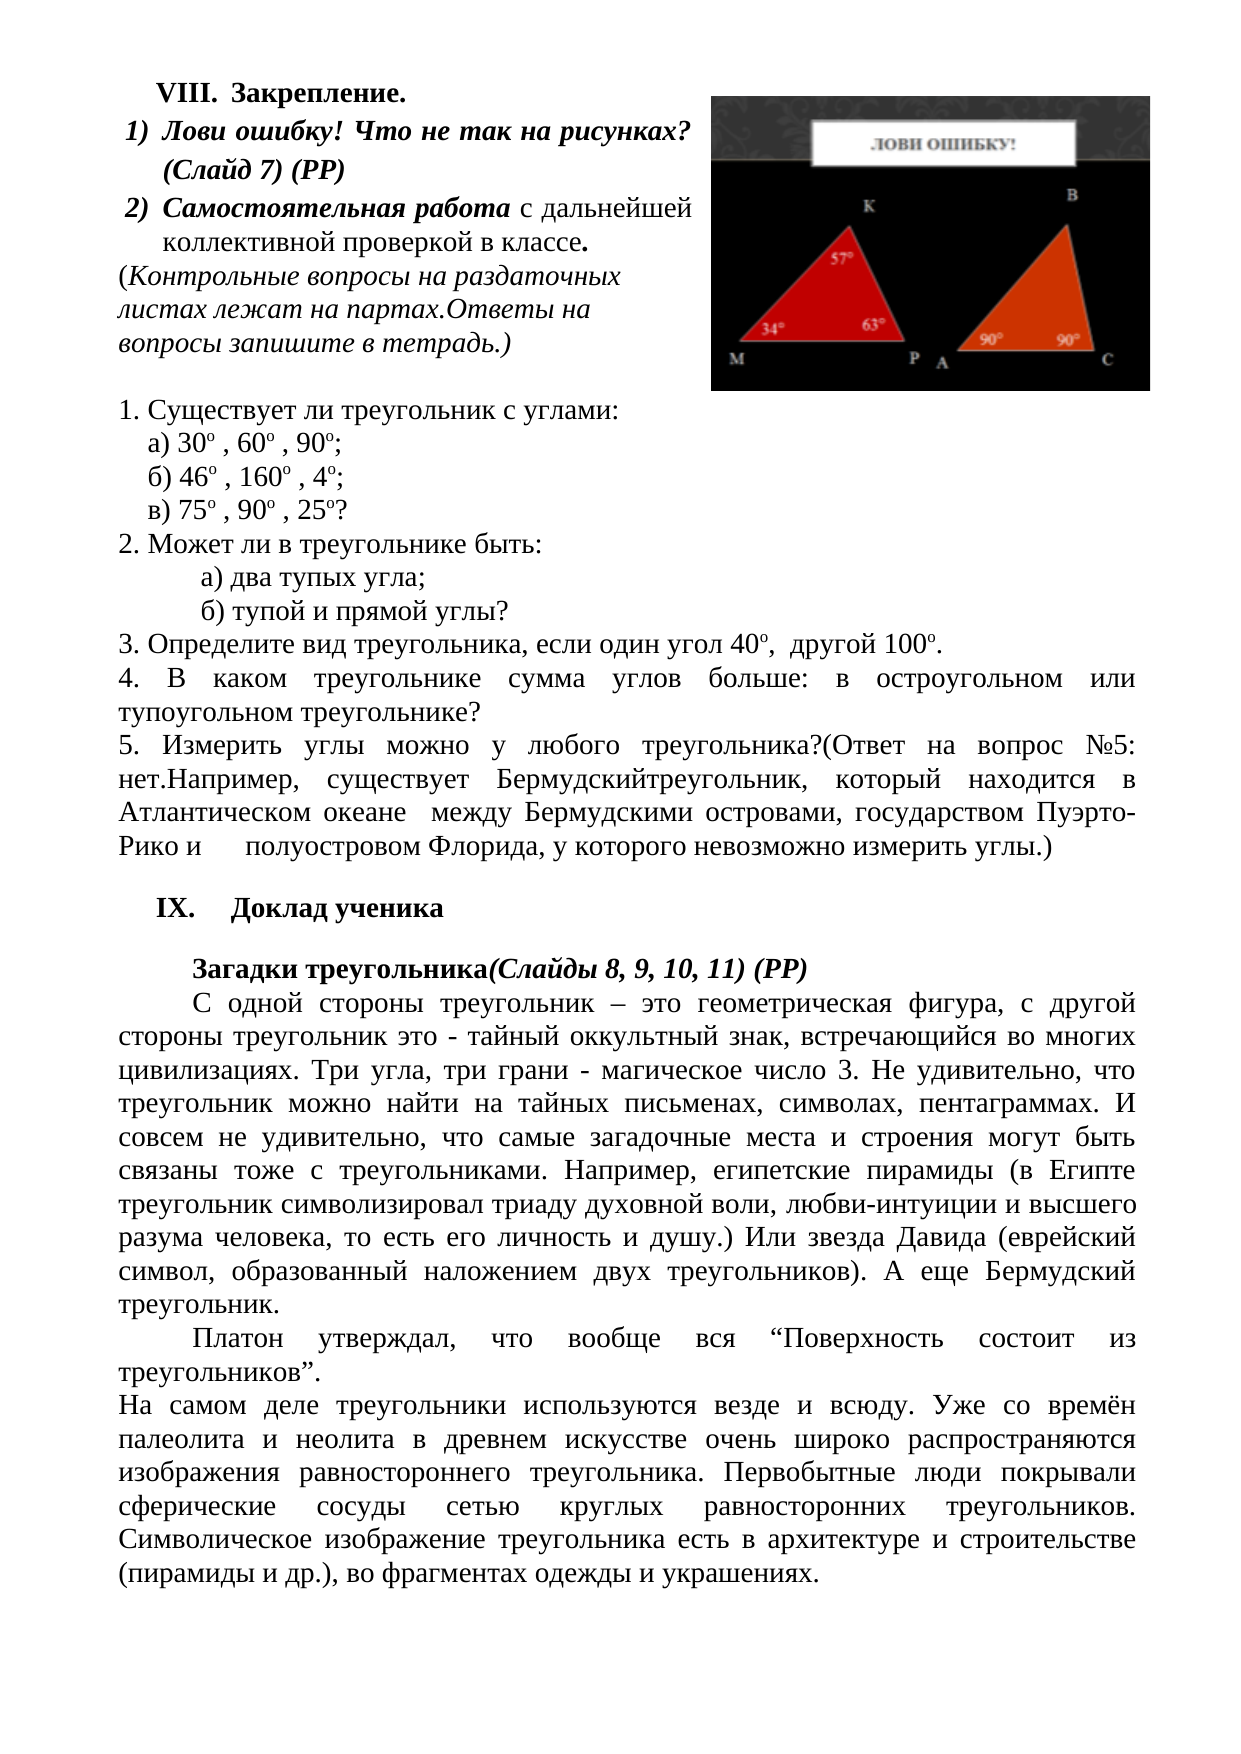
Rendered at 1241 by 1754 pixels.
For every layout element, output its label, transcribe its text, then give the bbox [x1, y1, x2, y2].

text б) тупой и прямой углы? [118, 593, 1137, 627]
text а) 30о , 60о , 90о; [118, 425, 1137, 459]
text Платон утверждал, что вообще вся “Поверхность состоит из треугольников”. На самом деле треугольники используются везде и всюду. Уже со времён палеолита и неолита в древнем искусстве очень широко распространяются изображения равностороннего треугольника. Первобытные люди покрывали сферические сосуды сетью круглых равносторонних треугольников. Символическое изображение треугольника есть в архитектуре и строительстве (пирамиды и др.), во фрагментах одежды и украшениях. [118, 1320, 1137, 1588]
text 5. Измерить углы можно у любого треугольника?(Ответ на вопрос №5: нет.Например, существует Бермудскийтреугольник, который находится в Атлантическом океане между Бермудскими островами, государством Пуэрто-Рико и полуостровом Флорида, у которого невозможно измерить углы.) [118, 727, 1137, 861]
list Доклад ученика [156, 891, 1137, 924]
text а) два тупых угла; [118, 559, 1137, 593]
text 4. В каком треугольнике сумма углов больше: в остроугольном или тупоугольном треугольнике? [118, 660, 1137, 727]
text б) 46о , 160о , 4о; [118, 459, 1137, 492]
list Закрепление. [156, 75, 1137, 108]
text Загадки треугольника(Слайды 8, 9, 10, 11) (РР) [118, 951, 1137, 985]
list Самостоятельная работа с дальнейшей коллективной проверкой в классе. [125, 191, 711, 258]
text С одной стороны треугольник – это геометрическая фигура, с другой стороны треугольник это - тайный оккультный знак, встречающийся во многих цивилизациях. Три угла, три грани - магическое число 3. Не удивительно, что треугольник можно найти на тайных письменах, символах, пентаграммах. И совсем не удивительно, что самые загадочные места и строения могут быть связаны тоже с треугольниками. Например, египетские пирамиды (в Египте треугольник символизировал триаду духовной воли, любви-интуиции и высшего разума человека, то есть его личность и душу.) Или звезда Давида (еврейский символ, образованный наложением двух треугольников). А еще Бермудский треугольник. [118, 985, 1137, 1320]
text 2. Может ли в треугольнике быть: [118, 526, 1137, 559]
picture [711, 96, 1151, 391]
text 1. Существует ли треугольник с углами: [118, 392, 1137, 425]
list Лови ошибку! Что не так на рисунках? (Слайд 7) (РР) [125, 113, 711, 186]
text (Контрольные вопросы на раздаточных листах лежат на партах.Ответы на вопросы запишите в тетрадь.) [118, 258, 1137, 392]
text в) 75о , 90о , 25о? [118, 492, 1137, 526]
text 3. Определите вид треугольника, если один угол 40о, другой 100о. [118, 627, 1137, 660]
